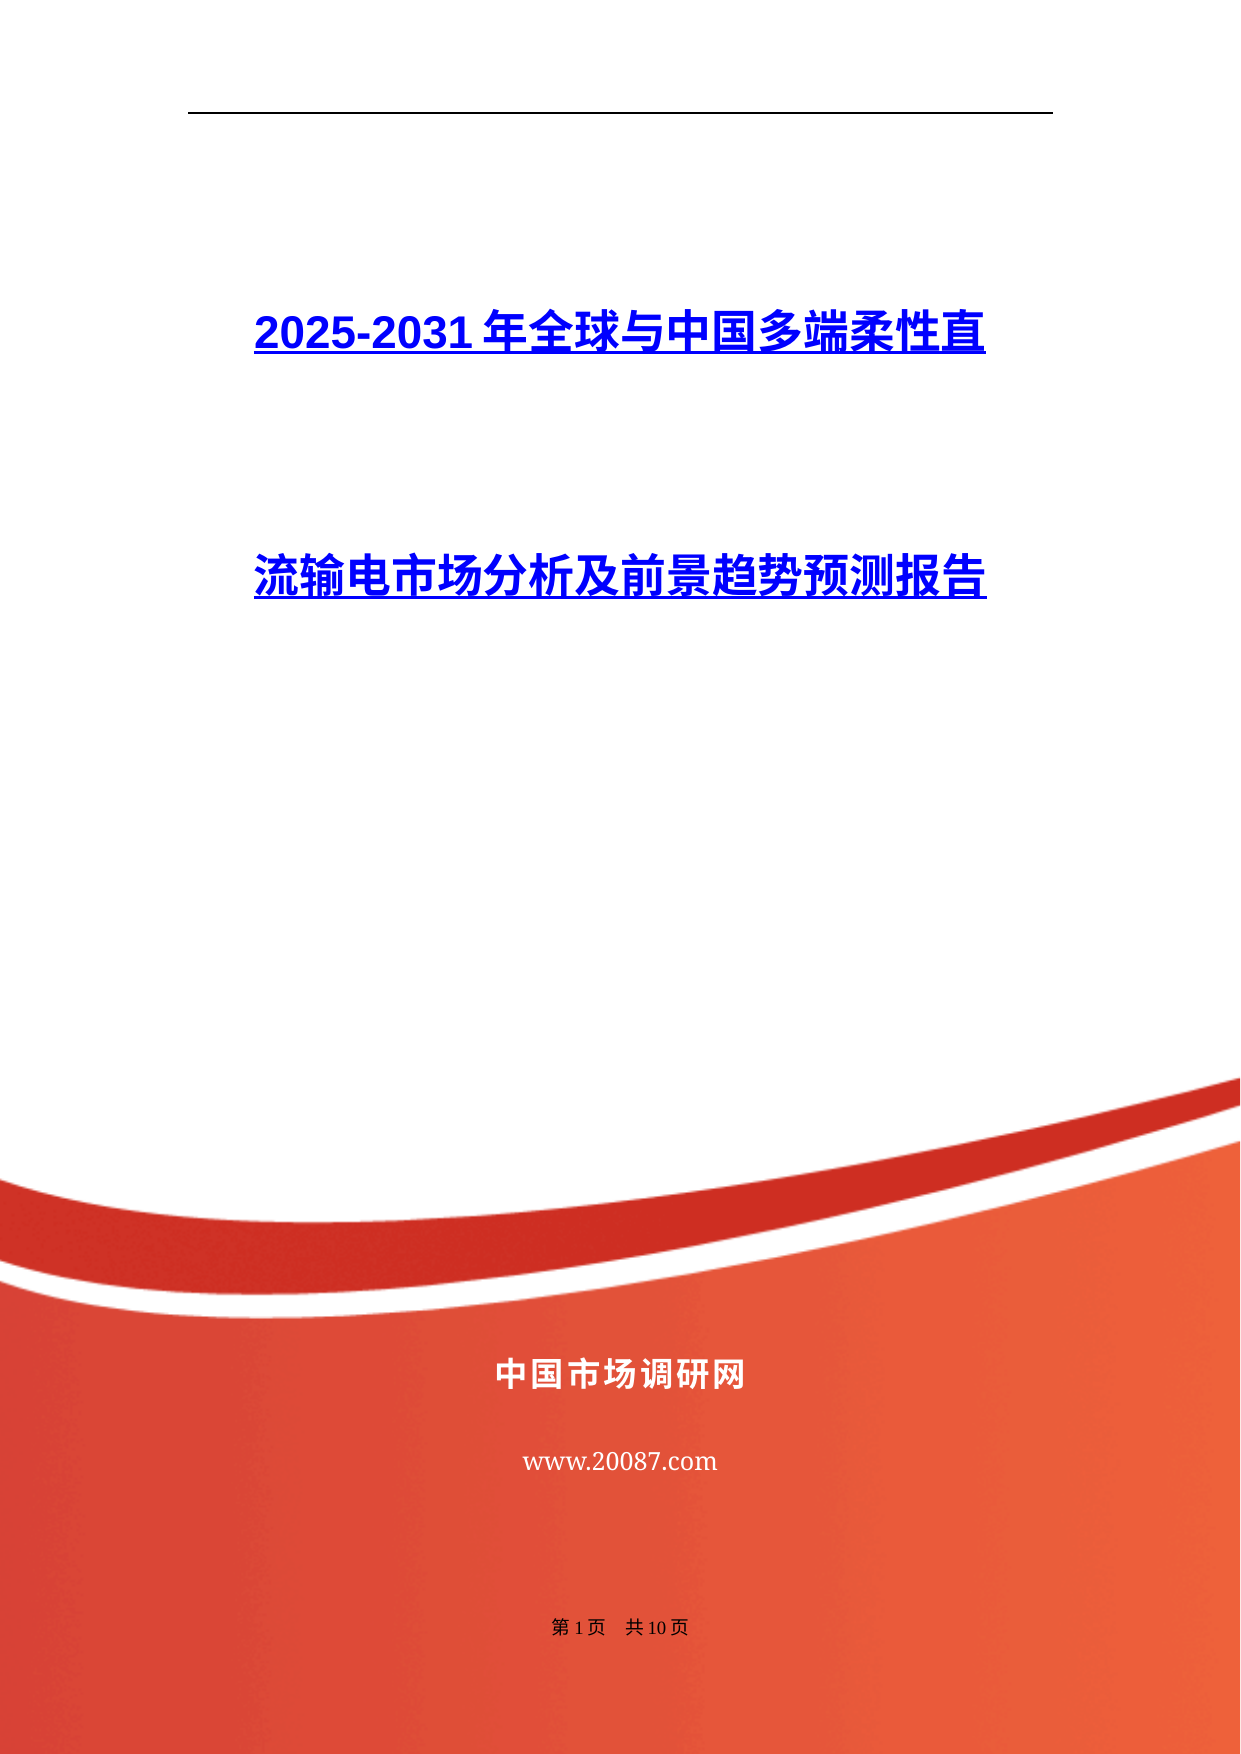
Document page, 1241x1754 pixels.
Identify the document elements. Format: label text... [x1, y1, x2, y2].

picture [0, 1006, 1241, 1754]
text www.20087.com [187, 1428, 1053, 1493]
subtitle 中国市场调研网 [187, 1339, 1053, 1404]
table_header 2025-2031年全球与中国多端柔性直流输电市场分析及前景趋势预测报告 [188, 207, 1053, 773]
